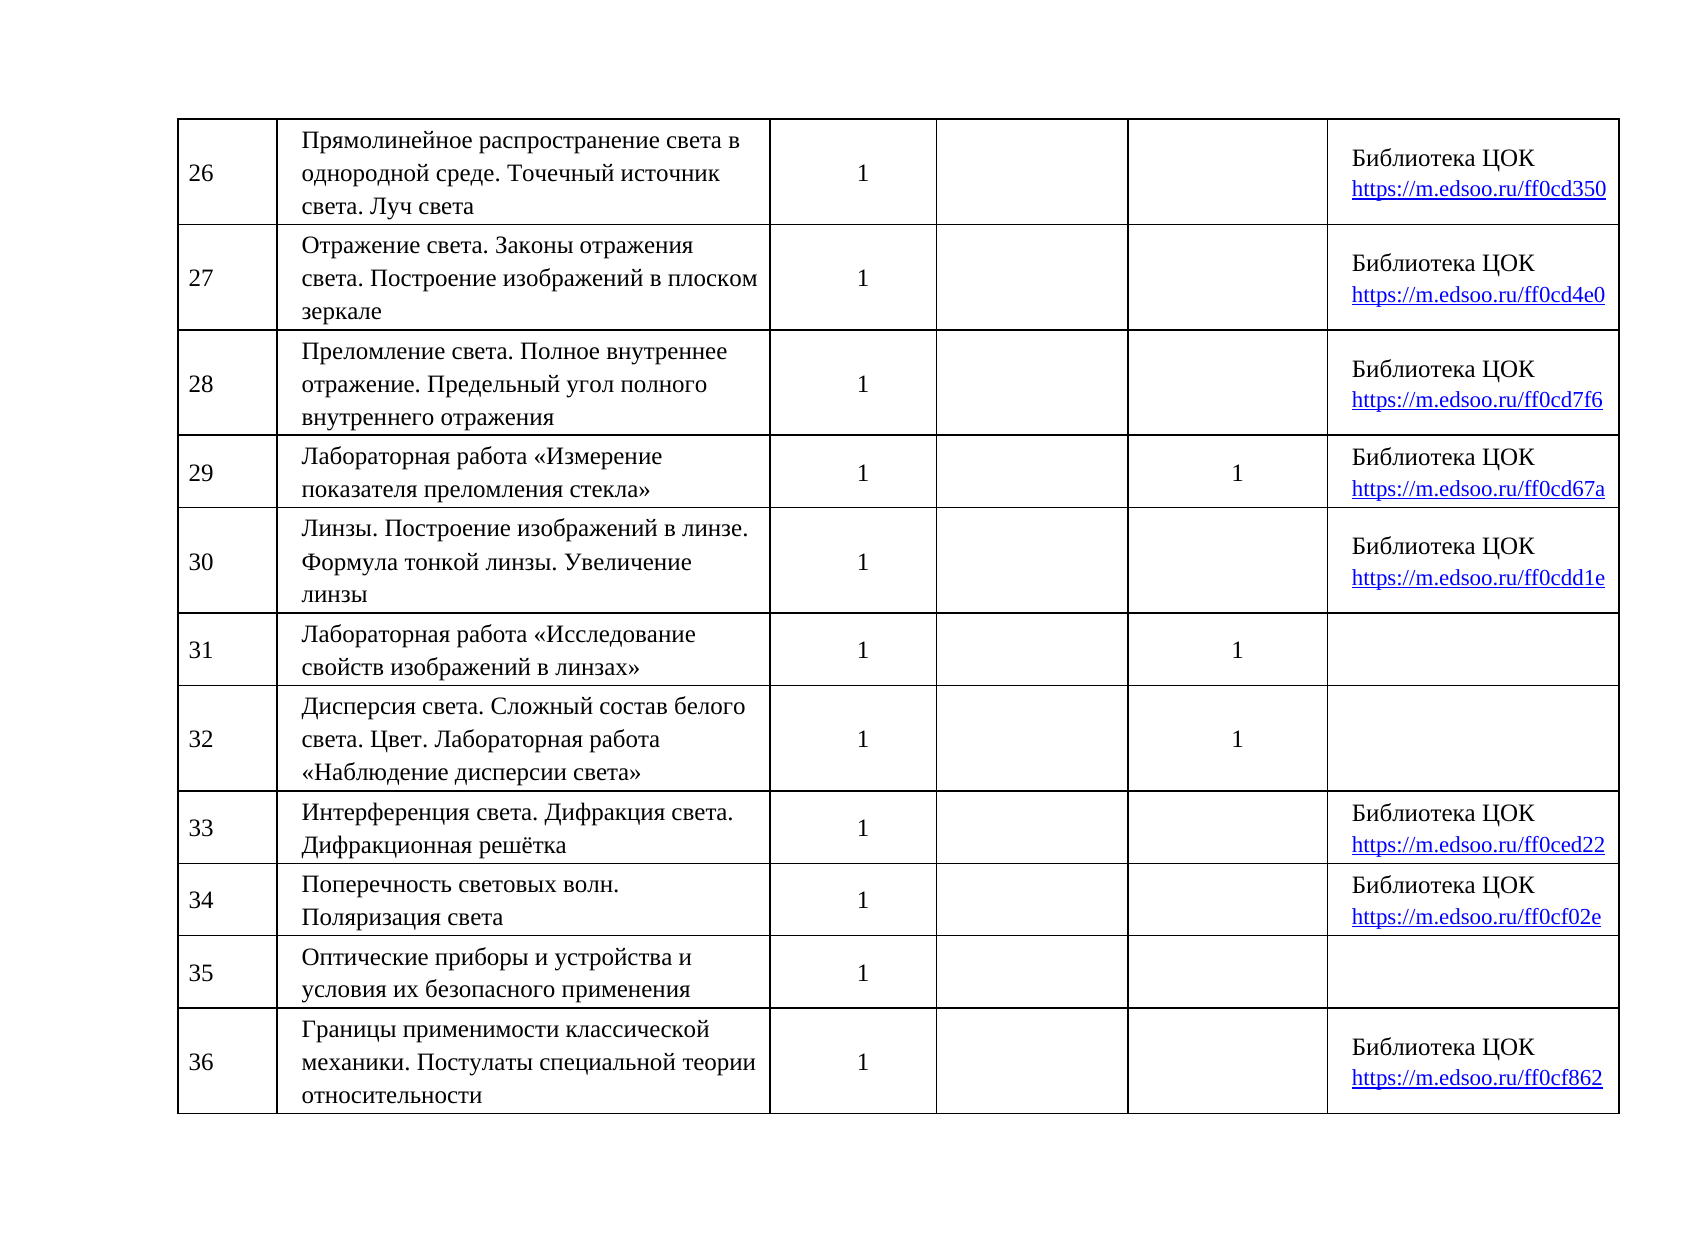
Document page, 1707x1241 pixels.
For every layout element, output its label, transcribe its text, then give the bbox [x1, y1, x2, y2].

table_cell [1129, 1009, 1327, 1113]
table_cell 1 [771, 864, 936, 935]
table_cell 1 [771, 792, 936, 862]
table_cell 32 [179, 686, 276, 790]
table_cell 1 [771, 614, 936, 684]
table_cell Библиотека ЦОК https://m.edsoo.ru/ff0cf862 [1328, 1009, 1618, 1113]
table_cell [937, 331, 1127, 434]
table_cell [937, 225, 1127, 329]
table_cell [937, 792, 1127, 862]
table_cell [937, 864, 1127, 935]
table_cell 30 [179, 508, 276, 612]
table_cell [937, 436, 1127, 507]
table_cell 34 [179, 864, 276, 935]
table_cell [1129, 331, 1327, 434]
table_cell Библиотека ЦОК https://m.edsoo.ru/ff0cf02e [1328, 864, 1618, 935]
table_cell [1129, 508, 1327, 612]
table_cell [1129, 120, 1327, 223]
table_cell [937, 686, 1127, 790]
table_cell Библиотека ЦОК https://m.edsoo.ru/ff0cd67a [1328, 436, 1618, 507]
table_cell 1 [771, 1009, 936, 1113]
table_cell 1 [771, 686, 936, 790]
table_cell 1 [1129, 614, 1327, 684]
table_cell Библиотека ЦОК https://m.edsoo.ru/ff0cd4e0 [1328, 225, 1618, 329]
table_cell Прямолинейное распространение света в однородной среде. Точечный источник света. Луч света [278, 120, 769, 223]
table_cell Интерференция света. Дифракция света. Дифракционная решётка [278, 792, 769, 862]
table_cell Лабораторная работа «Измерение показателя преломления стекла» [278, 436, 769, 507]
table_cell [1328, 614, 1618, 684]
table_cell 31 [179, 614, 276, 684]
table_cell 26 [179, 120, 276, 223]
table_cell 1 [1129, 436, 1327, 507]
table_cell 1 [771, 508, 936, 612]
table_cell Оптические приборы и устройства и условия их безопасного применения [278, 936, 769, 1007]
table_cell 1 [771, 936, 936, 1007]
table_cell 35 [179, 936, 276, 1007]
table_cell 1 [771, 436, 936, 507]
table_cell [937, 508, 1127, 612]
table_cell Лабораторная работа «Исследование свойств изображений в линзах» [278, 614, 769, 684]
table_cell Дисперсия света. Сложный состав белого света. Цвет. Лабораторная работа «Наблюдение дисперсии света» [278, 686, 769, 790]
table_cell [937, 1009, 1127, 1113]
table_cell 1 [771, 331, 936, 434]
table_cell 36 [179, 1009, 276, 1113]
table_cell 33 [179, 792, 276, 862]
table_cell [937, 936, 1127, 1007]
table_cell 29 [179, 436, 276, 507]
table_cell 1 [771, 120, 936, 223]
table_cell Поперечность световых волн. Поляризация света [278, 864, 769, 935]
table_cell 1 [771, 225, 936, 329]
table_cell [937, 120, 1127, 223]
table_cell Границы применимости классической механики. Постулаты специальной теории относительности [278, 1009, 769, 1113]
table_cell [1129, 864, 1327, 935]
table_cell Преломление света. Полное внутреннее отражение. Предельный угол полного внутреннего отражения [278, 331, 769, 434]
table_cell [1328, 936, 1618, 1007]
table_cell 1 [1129, 686, 1327, 790]
table_cell 28 [179, 331, 276, 434]
table_cell Библиотека ЦОК https://m.edsoo.ru/ff0cd350 [1328, 120, 1618, 223]
table_cell [1129, 792, 1327, 862]
table_cell [1129, 936, 1327, 1007]
table_cell [1328, 686, 1618, 790]
table_cell [937, 614, 1127, 684]
table_cell 27 [179, 225, 276, 329]
table_cell Библиотека ЦОК https://m.edsoo.ru/ff0cdd1e [1328, 508, 1618, 612]
table_cell Библиотека ЦОК https://m.edsoo.ru/ff0cd7f6 [1328, 331, 1618, 434]
table_cell [1129, 225, 1327, 329]
table_cell Библиотека ЦОК https://m.edsoo.ru/ff0ced22 [1328, 792, 1618, 862]
table_cell Линзы. Построение изображений в линзе. Формула тонкой линзы. Увеличение линзы [278, 508, 769, 612]
table_cell Отражение света. Законы отражения света. Построение изображений в плоском зеркале [278, 225, 769, 329]
